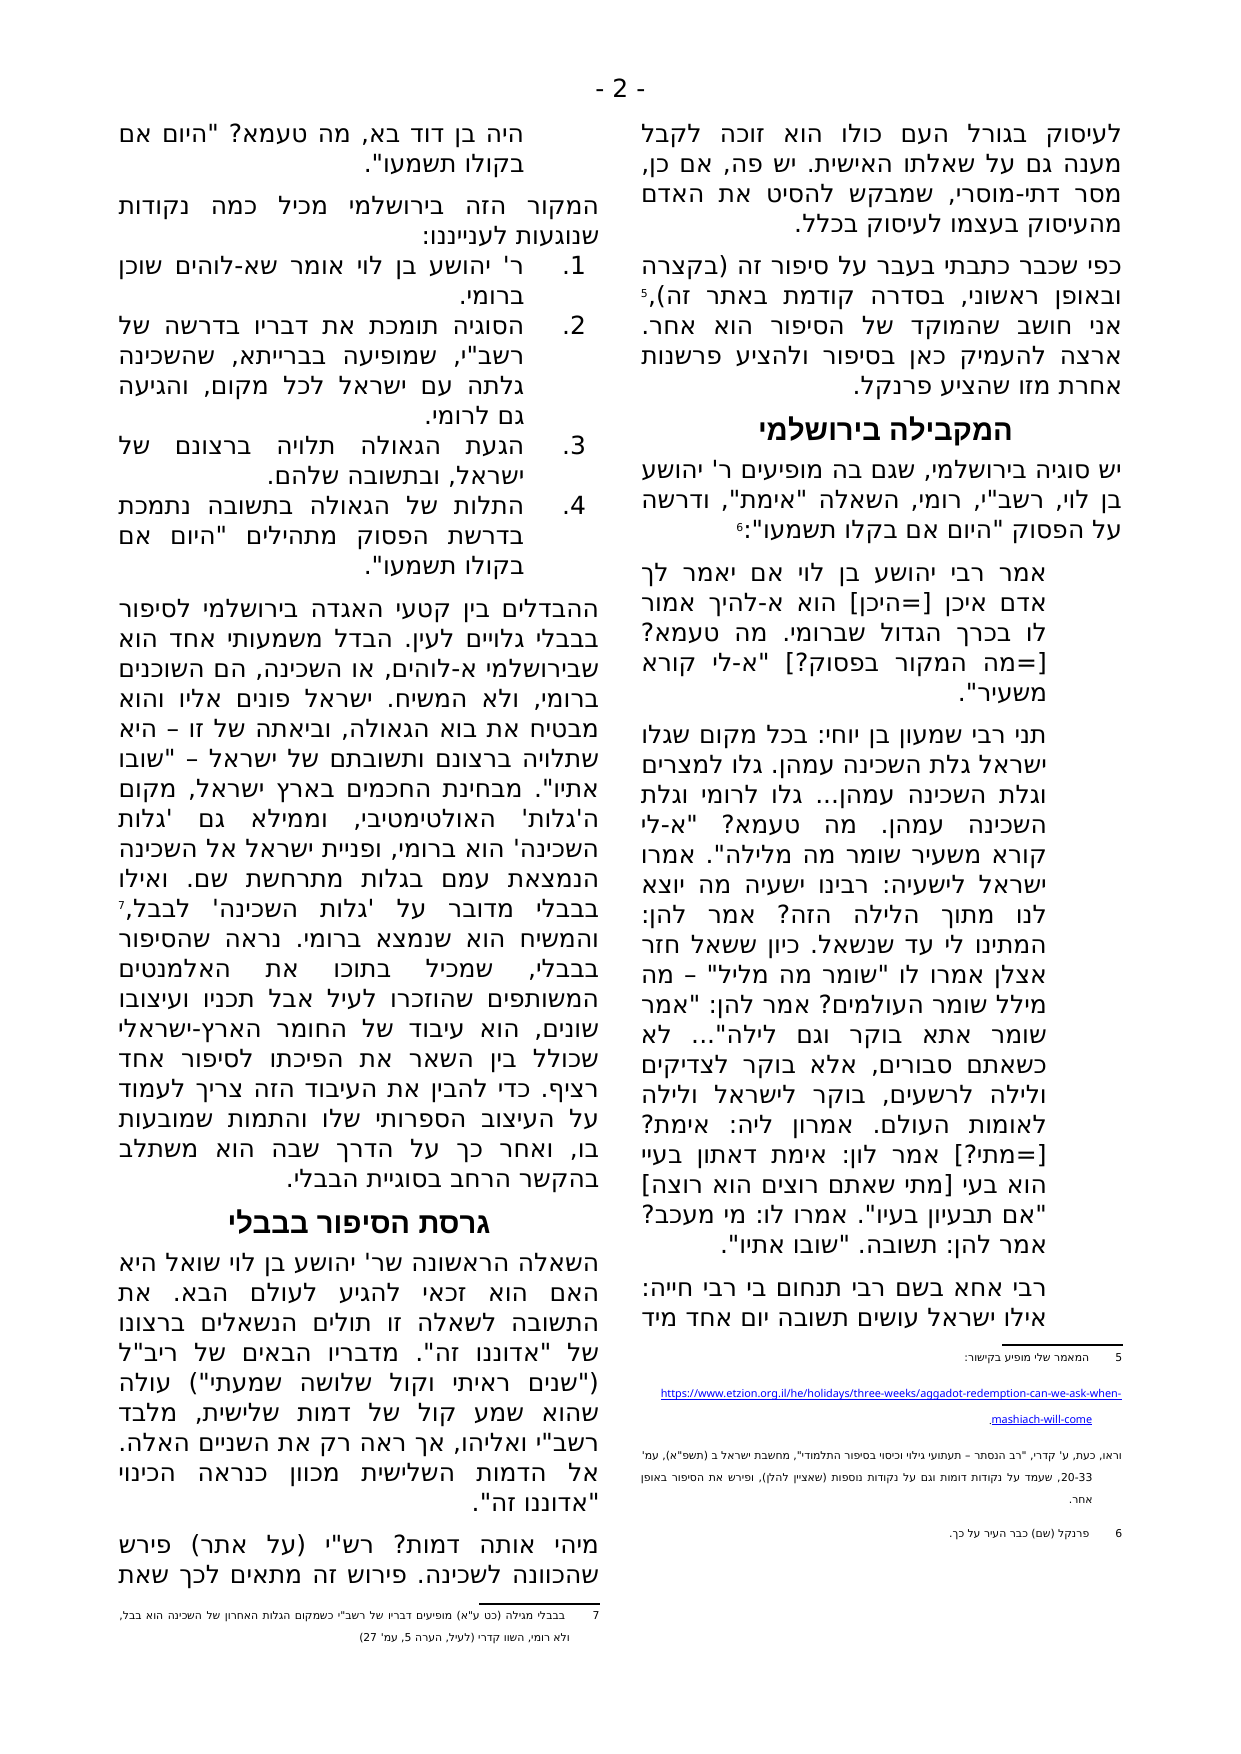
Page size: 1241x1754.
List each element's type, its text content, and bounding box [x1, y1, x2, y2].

text השאלה הראשונה שר' יהושע בן לוי שואל היא האם הוא זכאי להגיע לעולם הבא. את התשובה לשאלה זו תולים הנשאלים ברצונו של "אדוננו זה". מדבריו הבאים של ריב"ל ("שנים ראיתי וקול שלושה שמעתי") עולה שהוא שמע קול של דמות שלישית, מלבד רשב"י ואליהו, אך ראה רק את השניים האלה. אל הדמות השלישית מכוון כנראה הכינוי "אדוננו זה". [118, 1247, 599, 1517]
list הגעת הגאולה תלויה ברצונם של ישראל, ובתשובה שלהם. [118, 431, 562, 491]
text ההבדלים בין קטעי האגדה בירושלמי לסיפור בבבלי גלויים לעין. הבדל משמעותי אחד הוא שבירושלמי א-לוהים, או השכינה, הם השוכנים ברומי, ולא המשיח. ישראל פונים אליו והוא מבטיח את בוא הגאולה, וביאתה של זו – היא שתלויה ברצונם ותשובתם של ישראל – "שובו אתיו". מבחינת החכמים בארץ ישראל, מקום ה'גלות' האולטימטיבי, וממילא גם 'גלות השכינה' הוא ברומי, ופניית ישראל אל השכינה הנמצאת עמם בגלות מתרחשת שם. ואילו בבבלי מדובר על 'גלות השכינה' לבבל, והמשיח הוא שנמצא ברומי. נראה שהסיפור בבבלי, שמכיל בתוכו את האלמנטים המשותפים שהוזכרו לעיל אבל תכניו ועיצובו שונים, הוא עיבוד של החומר הארץ-ישראלי שכולל בין השאר את הפיכתו לסיפור אחד רציף. כדי להבין את העיבוד הזה צריך לעמוד על העיצוב הספרותי שלו והתמות שמובעות בו, ואחר כך על הדרך שבה הוא משתלב בהקשר הרחב בסוגיית הבבלי. [118, 593, 599, 1193]
text כפי שכבר כתבתי בעבר על סיפור זה (בקצרה ובאופן ראשוני, בסדרה קודמת באתר זה), אני חושב שהמוקד של הסיפור הוא אחר. ארצה להעמיק כאן בסיפור ולהציע פרשנות אחרת מזו שהציע פרנקל. [641, 251, 1122, 401]
text יש סוגיה בירושלמי, שגם בה מופיעים ר' יהושע בן לוי, רשב"י, רומי, השאלה "אימת", ודרשה על הפסוק "היום אם בקלו תשמעו": [641, 455, 1122, 545]
text אמר רבי יהושע בן לוי אם יאמר לך אדם איכן [=היכן] הוא א-להיך אמור לו בכרך הגדול שברומי. מה טעמא? [=מה המקור בפסוק?] "א-לי קורא משעיר". [641, 557, 1047, 707]
text רבי אחא בשם רבי תנחום בי רבי חייה: אילו ישראל עושים תשובה יום אחד מיד היה בן דוד בא, מה טעמא? "היום אם בקולו תשמעו". [641, 1272, 1047, 1332]
subtitle המקבילה בירושלמי [641, 413, 1122, 447]
text תני רבי שמעון בן יוחי: בכל מקום שגלו ישראל גלת השכינה עמהן. גלו למצרים וגלת השכינה עמהן... גלו לרומי וגלת השכינה עמהן. מה טעמא? "א-לי קורא משעיר שומר מה מלילה". אמרו ישראל לישעיה: רבינו ישעיה מה יוצא לנו מתוך הלילה הזה? אמר להן: המתינו לי עד שנשאל. כיון ששאל חזר אצלן אמרו לו "שומר מה מליל" – מה מילל שומר העולמים? אמר להן: "אמר שומר אתא בוקר וגם לילה"... לא כשאתם סבורים, אלא בוקר לצדיקים ולילה לרשעים, בוקר לישראל ולילה לאומות העולם. אמרון ליה: אימת? [=מתי?] אמר לון: אימת דאתון בעיי הוא בעי [מתי שאתם רוצים הוא רוצה] "אם תבעיון בעיו". אמרו לו: מי מעכב? אמר להן: תשובה. "שובו אתיו". [641, 720, 1047, 1260]
list התלות של הגאולה בתשובה נתמכת בדרשת הפסוק מתהילים "היום אם בקולו תשמעו". [118, 491, 562, 581]
subtitle גרסת הסיפור בבבלי [118, 1206, 599, 1239]
text רבי אחא בשם רבי תנחום בי רבי חייה: אילו ישראל עושים תשובה יום אחד מיד היה בן דוד בא, מה טעמא? "היום אם בקולו תשמעו". [118, 118, 524, 178]
text המקור הזה בירושלמי מכיל כמה נקודות שנוגעות לענייננו: [118, 191, 599, 251]
list ר' יהושע בן לוי אומר שא-לוהים שוכן ברומי. [118, 251, 562, 311]
list הסוגיה תומכת את דבריו בדרשה של רשב"י, שמופיעה בברייתא, שהשכינה גלתה עם ישראל לכל מקום, והגיעה גם לרומי. [118, 311, 562, 431]
